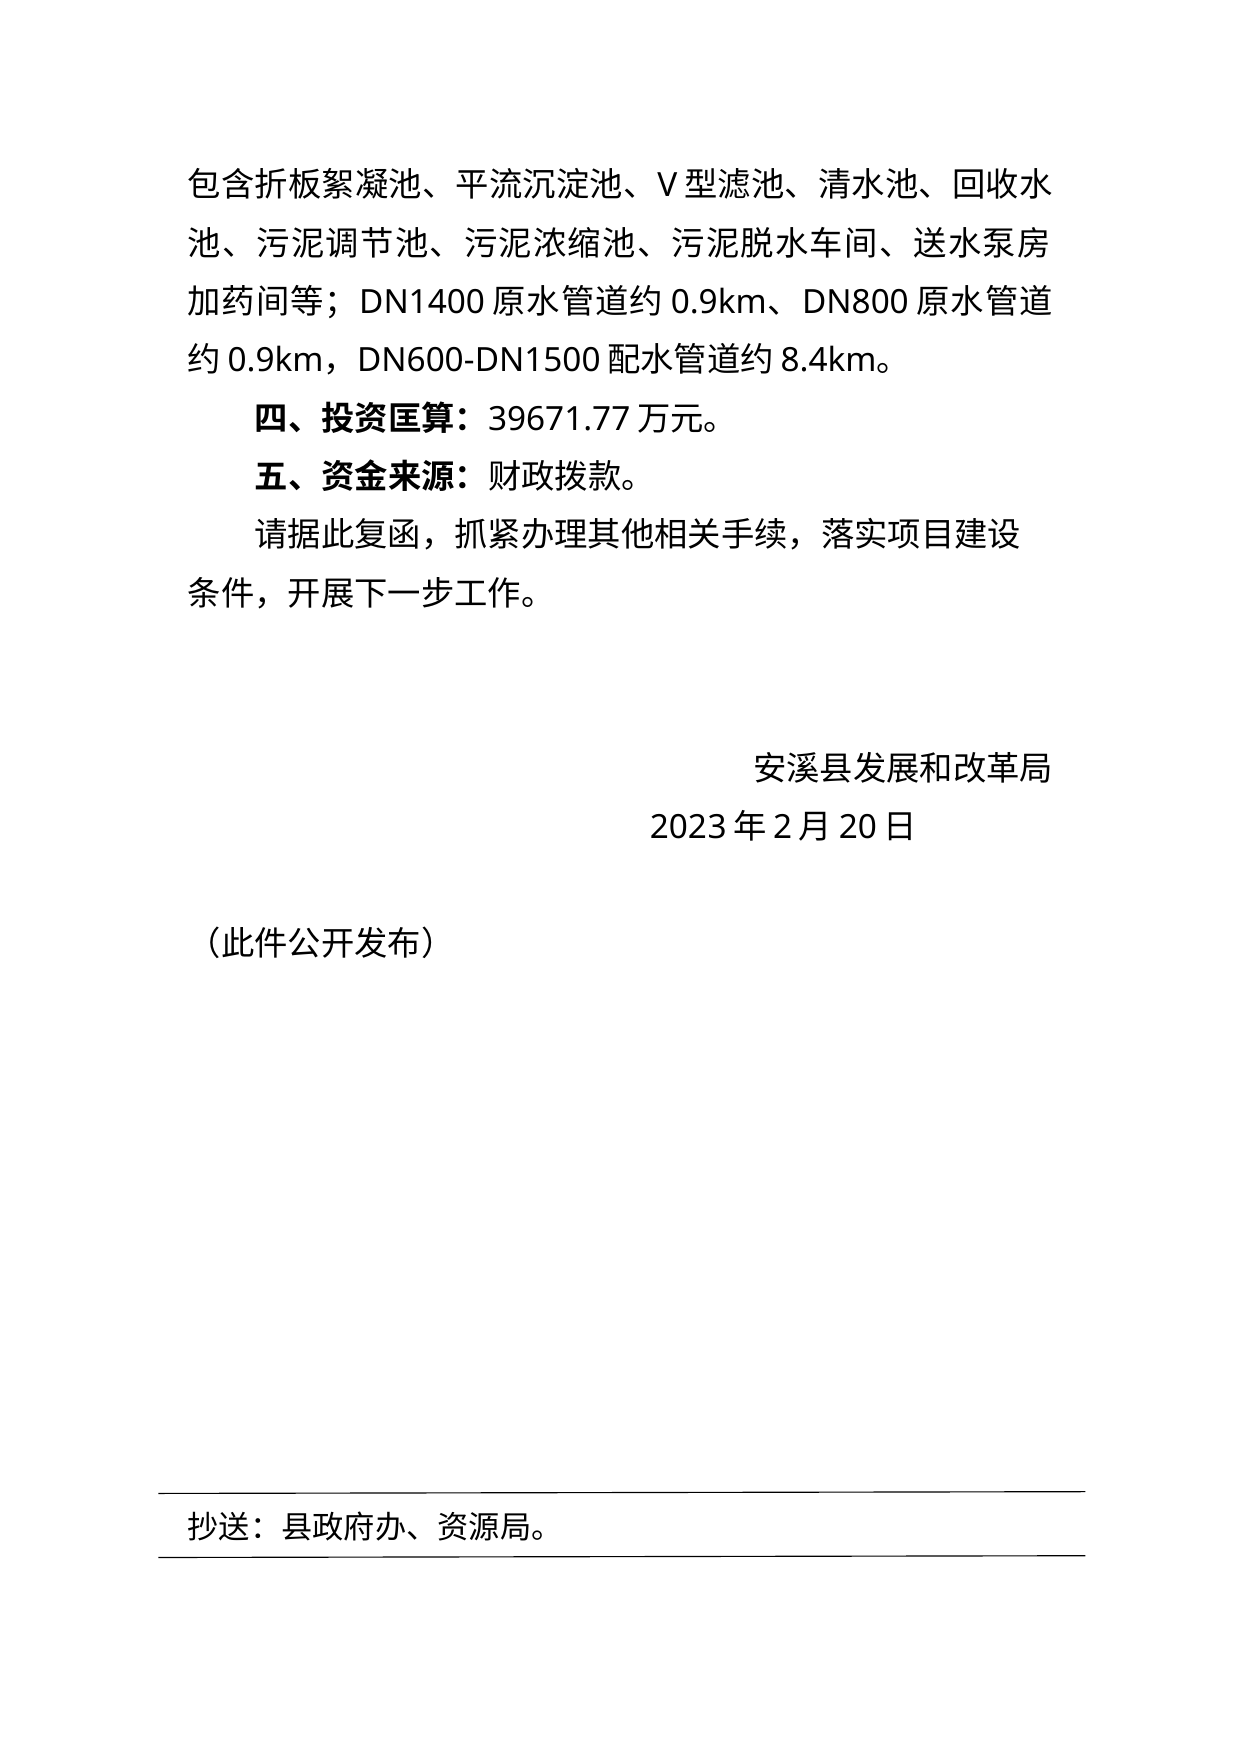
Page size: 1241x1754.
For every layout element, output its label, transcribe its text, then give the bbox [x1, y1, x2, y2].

text 五、资金来源：财政拨款。 [187, 442, 1053, 500]
text 请据此复函，抓紧办理其他相关手续，落实项目建设条件，开展下一步工作。 [187, 500, 1053, 617]
text 抄送：县政府办、资源局。 [187, 1493, 1053, 1550]
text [187, 150, 1053, 383]
text 2023年2月20日 [187, 792, 1053, 850]
text （此件公开发布） [187, 908, 1053, 967]
text 安溪县发展和改革局 [187, 733, 1053, 792]
text 四、投资匡算：39671.77万元。 [187, 383, 1053, 442]
